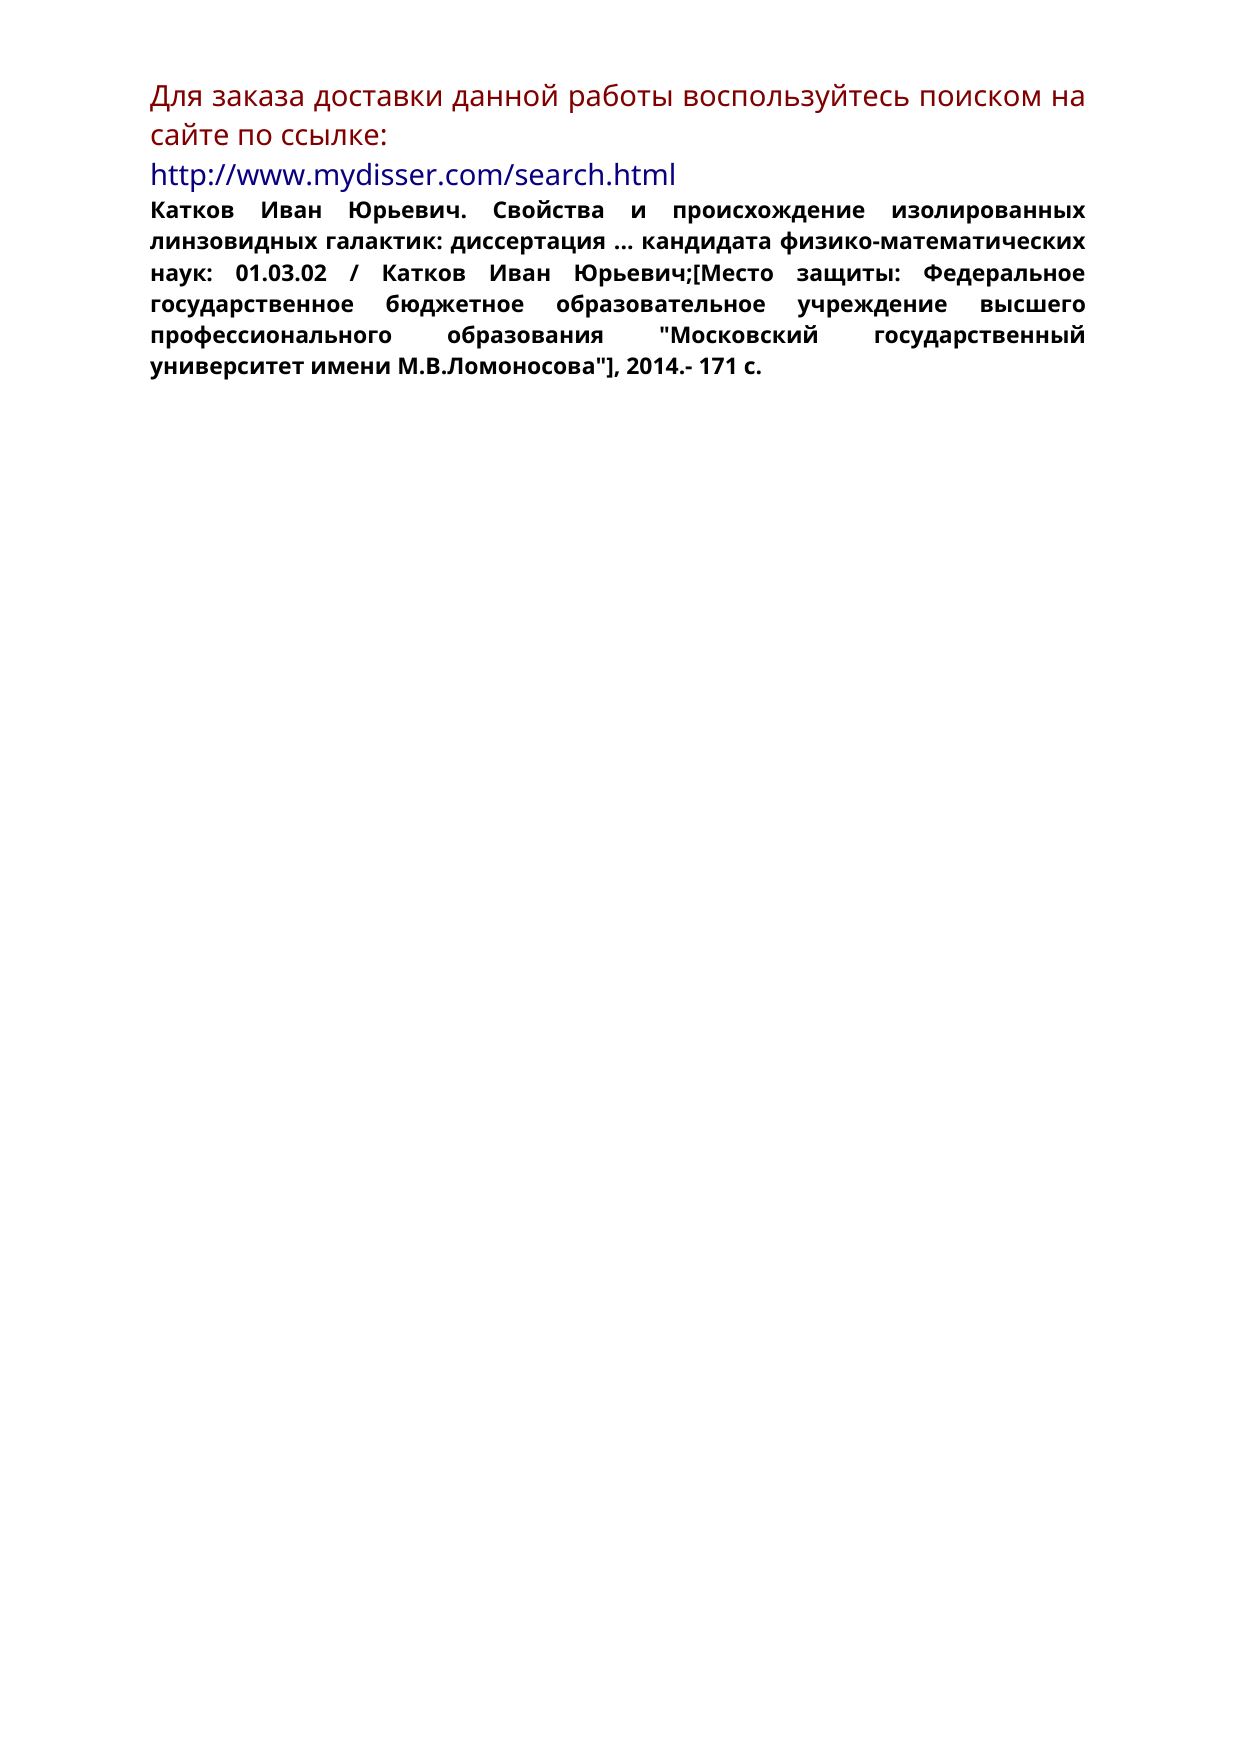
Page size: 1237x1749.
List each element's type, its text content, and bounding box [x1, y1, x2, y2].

text Катков Иван Юрьевич. Свойства и происхождение изолированных линзовидных галактик: диссертация ... кандидата физико-математических наук: 01.03.02 / Катков Иван Юрьевич;[Место защиты: Федеральное государственное бюджетное образовательное учреждение высшего профессионального образования "Московский государственный университет имени М.В.Ломоносова"], 2014.- 171 с. [150, 194, 1086, 382]
